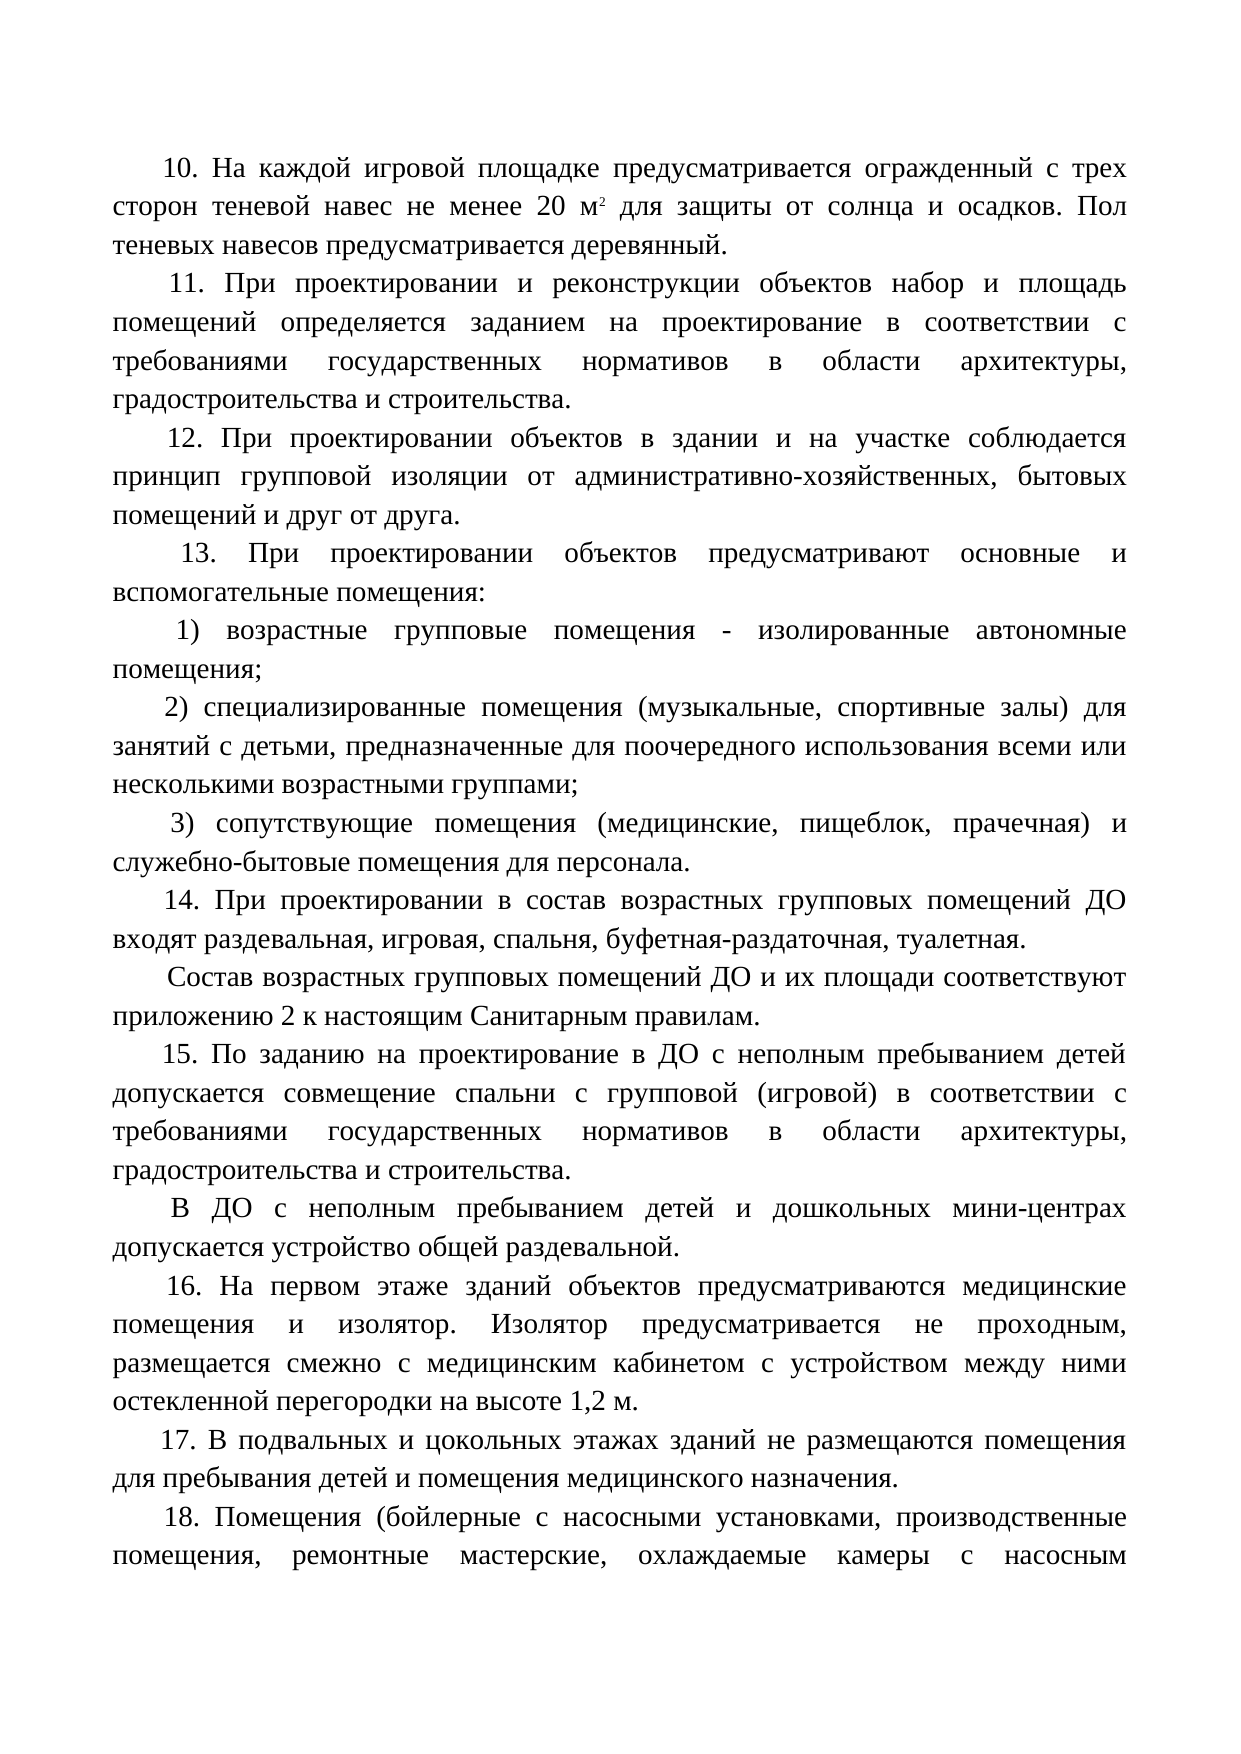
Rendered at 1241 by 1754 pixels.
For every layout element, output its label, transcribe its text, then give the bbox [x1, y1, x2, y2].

text 15. По заданию на проектирование в ДО с неполным пребыванием детей допускается совмещение спальни с групповой (игровой) в соответствии с требованиями государственных нормативов в области архитектуры, градостроительства и строительства. [112, 1036, 1128, 1186]
text 12. При проектировании объектов в здании и на участке соблюдается принцип групповой изоляции от административно-хозяйственных, бытовых помещений и друг от друга. [112, 420, 1128, 530]
text 10. На каждой игровой площадке предусматривается огражденный с трех сторон теневой навес не менее 20 м2 для защиты от солнца и осадков. Пол теневых навесов предусматривается деревянный. [112, 150, 1128, 261]
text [112, 1499, 1128, 1571]
text 16. На первом этаже зданий объектов предусматриваются медицинские помещения и изолятор. Изолятор предусматривается не проходным, размещается смежно с медицинским кабинетом с устройством между ними остекленной перегородки на высоте 1,2 м. [112, 1268, 1128, 1417]
text 3) сопутствующие помещения (медицинские, пищеблок, прачечная) и служебно-бытовые помещения для персонала. [112, 805, 1128, 877]
text 14. При проектировании в состав возрастных групповых помещений ДО входят раздевальная, игровая, спальня, буфетная-раздаточная, туалетная. [112, 882, 1128, 954]
text Состав возрастных групповых помещений ДО и их площади соответствуют приложению 2 к настоящим Санитарным правилам. [112, 959, 1128, 1031]
text В ДО с неполным пребыванием детей и дошкольных мини-центрах допускается устройство общей раздевальной. [112, 1191, 1128, 1263]
text 17. В подвальных и цокольных этажах зданий не размещаются помещения для пребывания детей и помещения медицинского назначения. [112, 1422, 1128, 1494]
text 2) специализированные помещения (музыкальные, спортивные залы) для занятий с детьми, предназначенные для поочередного использования всеми или несколькими возрастными группами; [112, 689, 1128, 800]
text 13. При проектировании объектов предусматривают основные и вспомогательные помещения: [112, 535, 1128, 607]
text 11. При проектировании и реконструкции объектов набор и площадь помещений определяется заданием на проектирование в соответствии с требованиями государственных нормативов в области архитектуры, градостроительства и строительства. [112, 266, 1128, 415]
text 1) возрастные групповые помещения - изолированные автономные помещения; [112, 612, 1128, 684]
